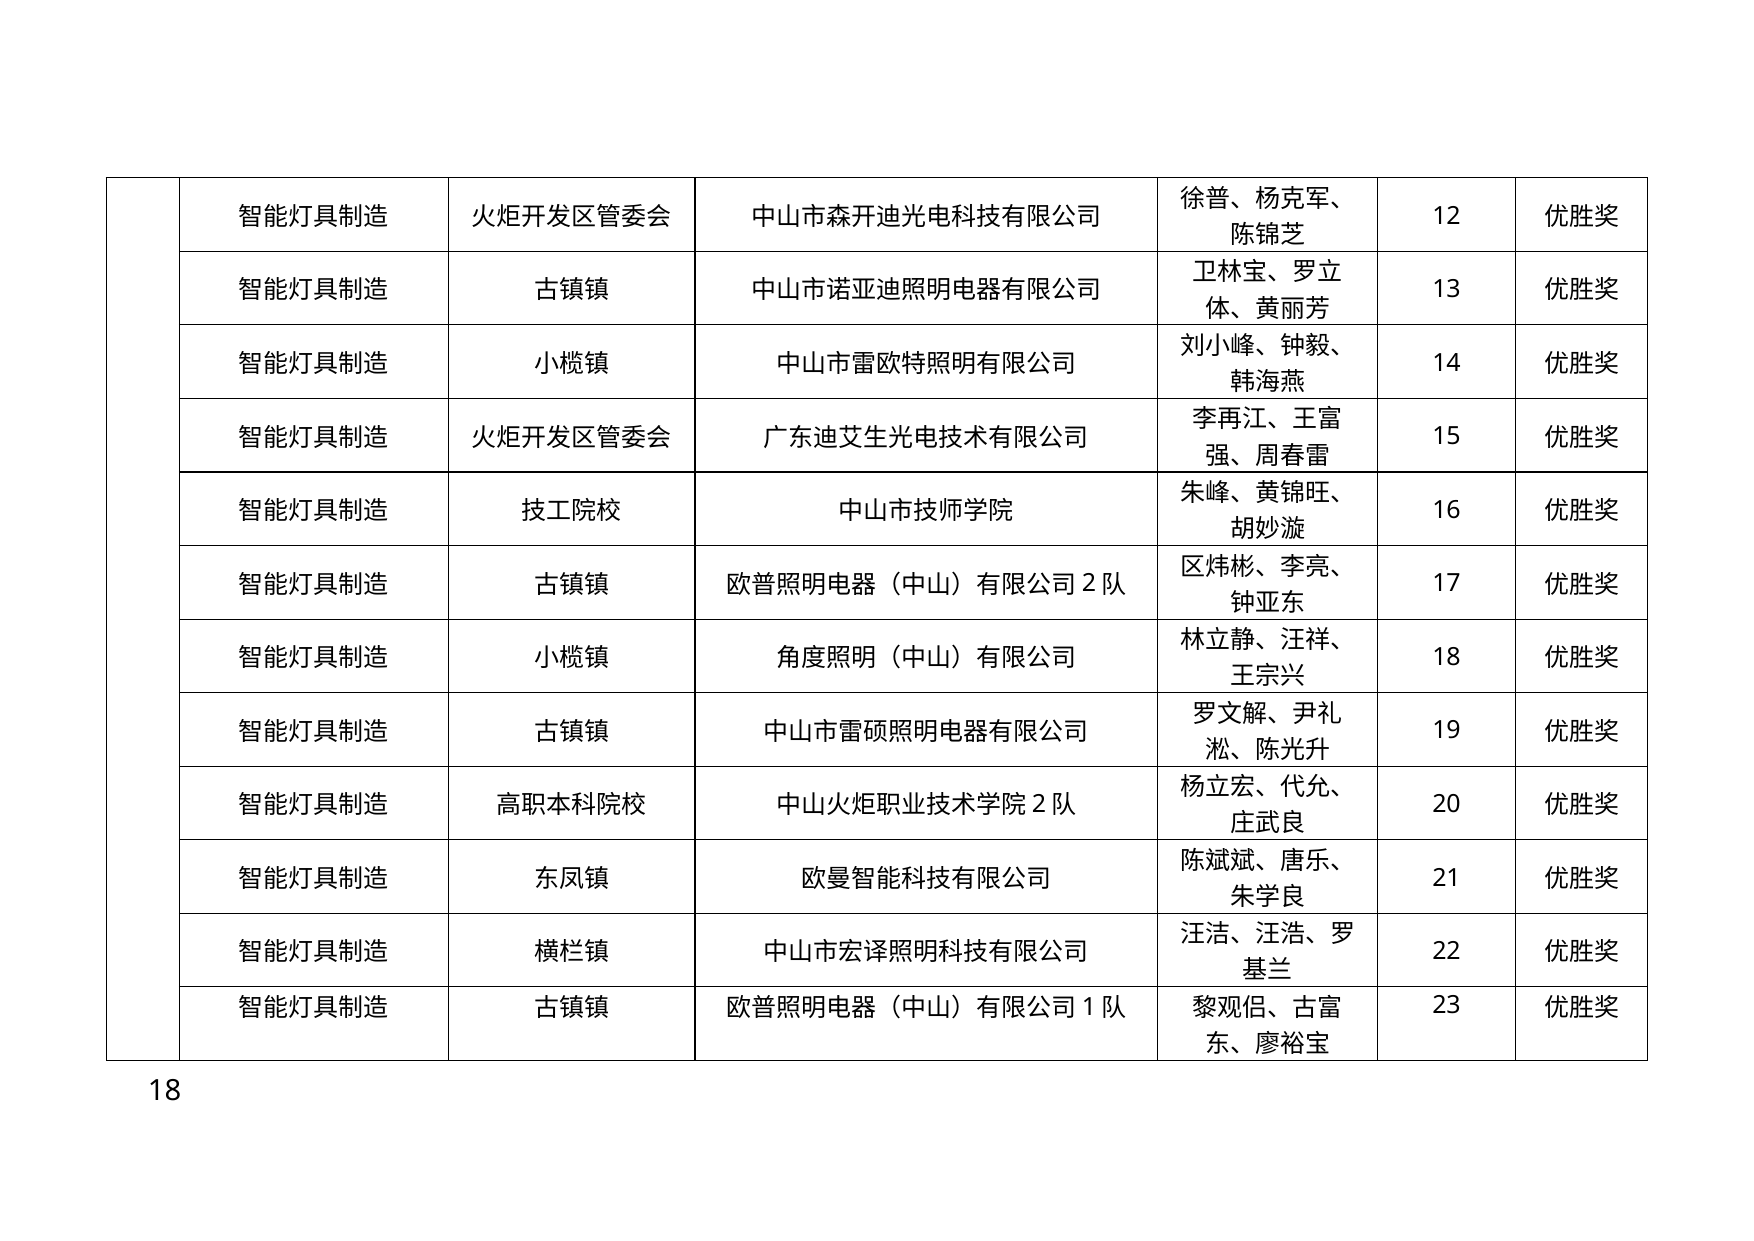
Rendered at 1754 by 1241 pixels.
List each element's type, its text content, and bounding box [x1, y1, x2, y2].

table_cell 欧普照明电器（中山）有限公司1队 [696, 987, 1157, 1060]
table_cell 优胜奖 [1516, 693, 1647, 766]
table_cell 卫林宝、罗立体、黄丽芳 [1158, 252, 1377, 324]
table_cell 中山市雷欧特照明有限公司 [696, 325, 1157, 398]
table_cell 中山市宏译照明科技有限公司 [696, 914, 1157, 986]
table_cell 智能灯具制造 [180, 987, 448, 1060]
table_cell 古镇镇 [449, 693, 694, 766]
table_cell 朱峰、黄锦旺、胡妙漩 [1158, 473, 1377, 545]
table_cell 14 [1378, 325, 1515, 398]
table_cell 横栏镇 [449, 914, 694, 986]
table_cell 火炬开发区管委会 [449, 399, 694, 471]
table_cell 古镇镇 [449, 252, 694, 324]
table_cell 技工院校 [449, 473, 694, 545]
table_cell 智能灯具制造 [180, 252, 448, 324]
table_cell 优胜奖 [1516, 252, 1647, 324]
table_cell 小榄镇 [449, 325, 694, 398]
table_cell 智能灯具制造 [180, 620, 448, 692]
table_cell 智能灯具制造 [180, 178, 448, 251]
table_cell 17 [1378, 546, 1515, 618]
table_cell 欧曼智能科技有限公司 [696, 840, 1157, 913]
table_cell 优胜奖 [1516, 473, 1647, 545]
table_cell 陈斌斌、唐乐、朱学良 [1158, 840, 1377, 913]
table_cell 刘小峰、钟毅、韩海燕 [1158, 325, 1377, 398]
table_cell 杨立宏、代允、庄武良 [1158, 767, 1377, 839]
table_cell 智能灯具制造 [180, 473, 448, 545]
table_cell 优胜奖 [1516, 914, 1647, 986]
table_cell 区炜彬、李亮、钟亚东 [1158, 546, 1377, 618]
table_cell 智能灯具制造 [180, 693, 448, 766]
table_cell 优胜奖 [1516, 840, 1647, 913]
table_cell 李再江、王富强、周春雷 [1158, 399, 1377, 471]
table_cell 中山市森开迪光电科技有限公司 [696, 178, 1157, 251]
table_cell 13 [1378, 252, 1515, 324]
table_cell 古镇镇 [449, 546, 694, 618]
table_cell 12 [1378, 178, 1515, 251]
table_cell 23 [1378, 987, 1515, 1060]
table_cell 智能灯具制造 [180, 325, 448, 398]
table_cell 东凤镇 [449, 840, 694, 913]
table_cell 黎观侣、古富东、廖裕宝 [1158, 987, 1377, 1060]
table_cell 火炬开发区管委会 [449, 178, 694, 251]
table_cell 优胜奖 [1516, 987, 1647, 1060]
table_cell 智能灯具制造 [180, 767, 448, 839]
table_cell 小榄镇 [449, 620, 694, 692]
table_cell 22 [1378, 914, 1515, 986]
table_cell 广东迪艾生光电技术有限公司 [696, 399, 1157, 471]
table_cell 智能灯具制造 [180, 840, 448, 913]
table_cell 16 [1378, 473, 1515, 545]
table_cell 18 [1378, 620, 1515, 692]
table_cell 汪洁、汪浩、罗基兰 [1158, 914, 1377, 986]
table_cell 高职本科院校 [449, 767, 694, 839]
table_cell 智能灯具制造 [180, 399, 448, 471]
table_cell 徐普、杨克军、陈锦芝 [1158, 178, 1377, 251]
table_cell 优胜奖 [1516, 399, 1647, 471]
table_cell 角度照明（中山）有限公司 [696, 620, 1157, 692]
table_cell 智能灯具制造 [180, 546, 448, 618]
table_cell 优胜奖 [1516, 767, 1647, 839]
table_cell 中山市雷硕照明电器有限公司 [696, 693, 1157, 766]
table_cell 林立静、汪祥、王宗兴 [1158, 620, 1377, 692]
table_cell 中山火炬职业技术学院2队 [696, 767, 1157, 839]
table_cell 中山市技师学院 [696, 473, 1157, 545]
table_cell 优胜奖 [1516, 546, 1647, 618]
table_cell 20 [1378, 767, 1515, 839]
table_cell 优胜奖 [1516, 325, 1647, 398]
table_cell 欧普照明电器（中山）有限公司2队 [696, 546, 1157, 618]
table_cell 智能灯具制造 [180, 914, 448, 986]
table_cell 优胜奖 [1516, 620, 1647, 692]
table_cell 古镇镇 [449, 987, 694, 1060]
table_cell 优胜奖 [1516, 178, 1647, 251]
table_cell 15 [1378, 399, 1515, 471]
table_cell 罗文解、尹礼淞、陈光升 [1158, 693, 1377, 766]
table_cell 19 [1378, 693, 1515, 766]
table_cell 21 [1378, 840, 1515, 913]
table_cell 中山市诺亚迪照明电器有限公司 [696, 252, 1157, 324]
